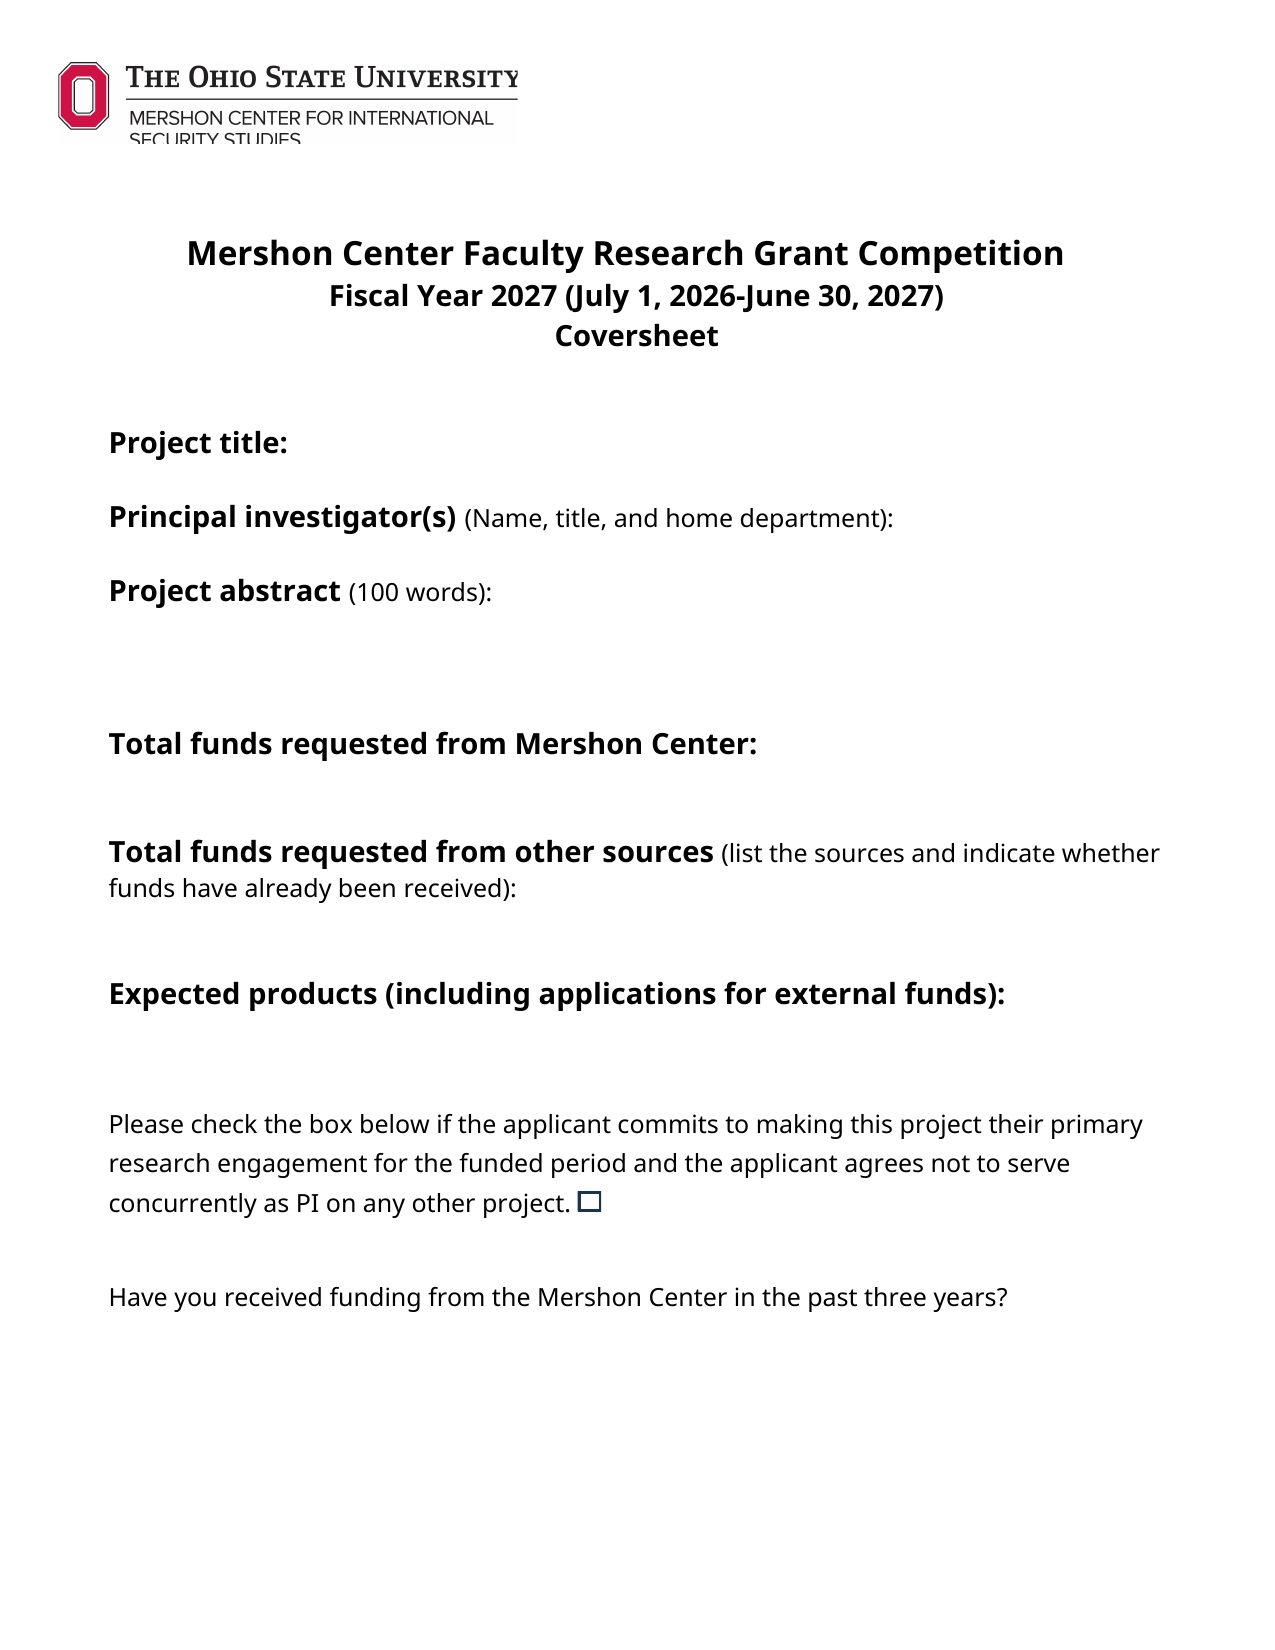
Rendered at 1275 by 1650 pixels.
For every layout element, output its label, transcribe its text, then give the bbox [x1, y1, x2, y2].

text Please check the box below if the applicant commits to making this project their primary research engagement for the funded period and the applicant agrees not to serve concurrently as PI on any other project. [108, 1107, 1164, 1219]
subtitle Total funds requested from Mershon Center: [108, 723, 1164, 763]
text Coversheet [108, 315, 1164, 355]
subtitle Expected products (including applications for external funds): [108, 973, 1164, 1013]
text Fiscal Year 2027 (July 1, 2026-June 30, 2027) [108, 275, 1164, 315]
picture [58, 62, 518, 144]
subtitle Project abstract (100 words): [108, 570, 1164, 610]
text Total funds requested from other sources (list the sources and indicate whether funds have already been received): [108, 831, 1164, 905]
subtitle Mershon Center Faculty Research Grant Competition [87, 230, 1164, 275]
text Have you received funding from the Mershon Center in the past three years? [108, 1279, 1164, 1313]
picture [577, 1191, 602, 1212]
text Principal investigator(s) (Name, title, and home department): [108, 497, 1164, 536]
subtitle Project title: [108, 423, 1164, 462]
